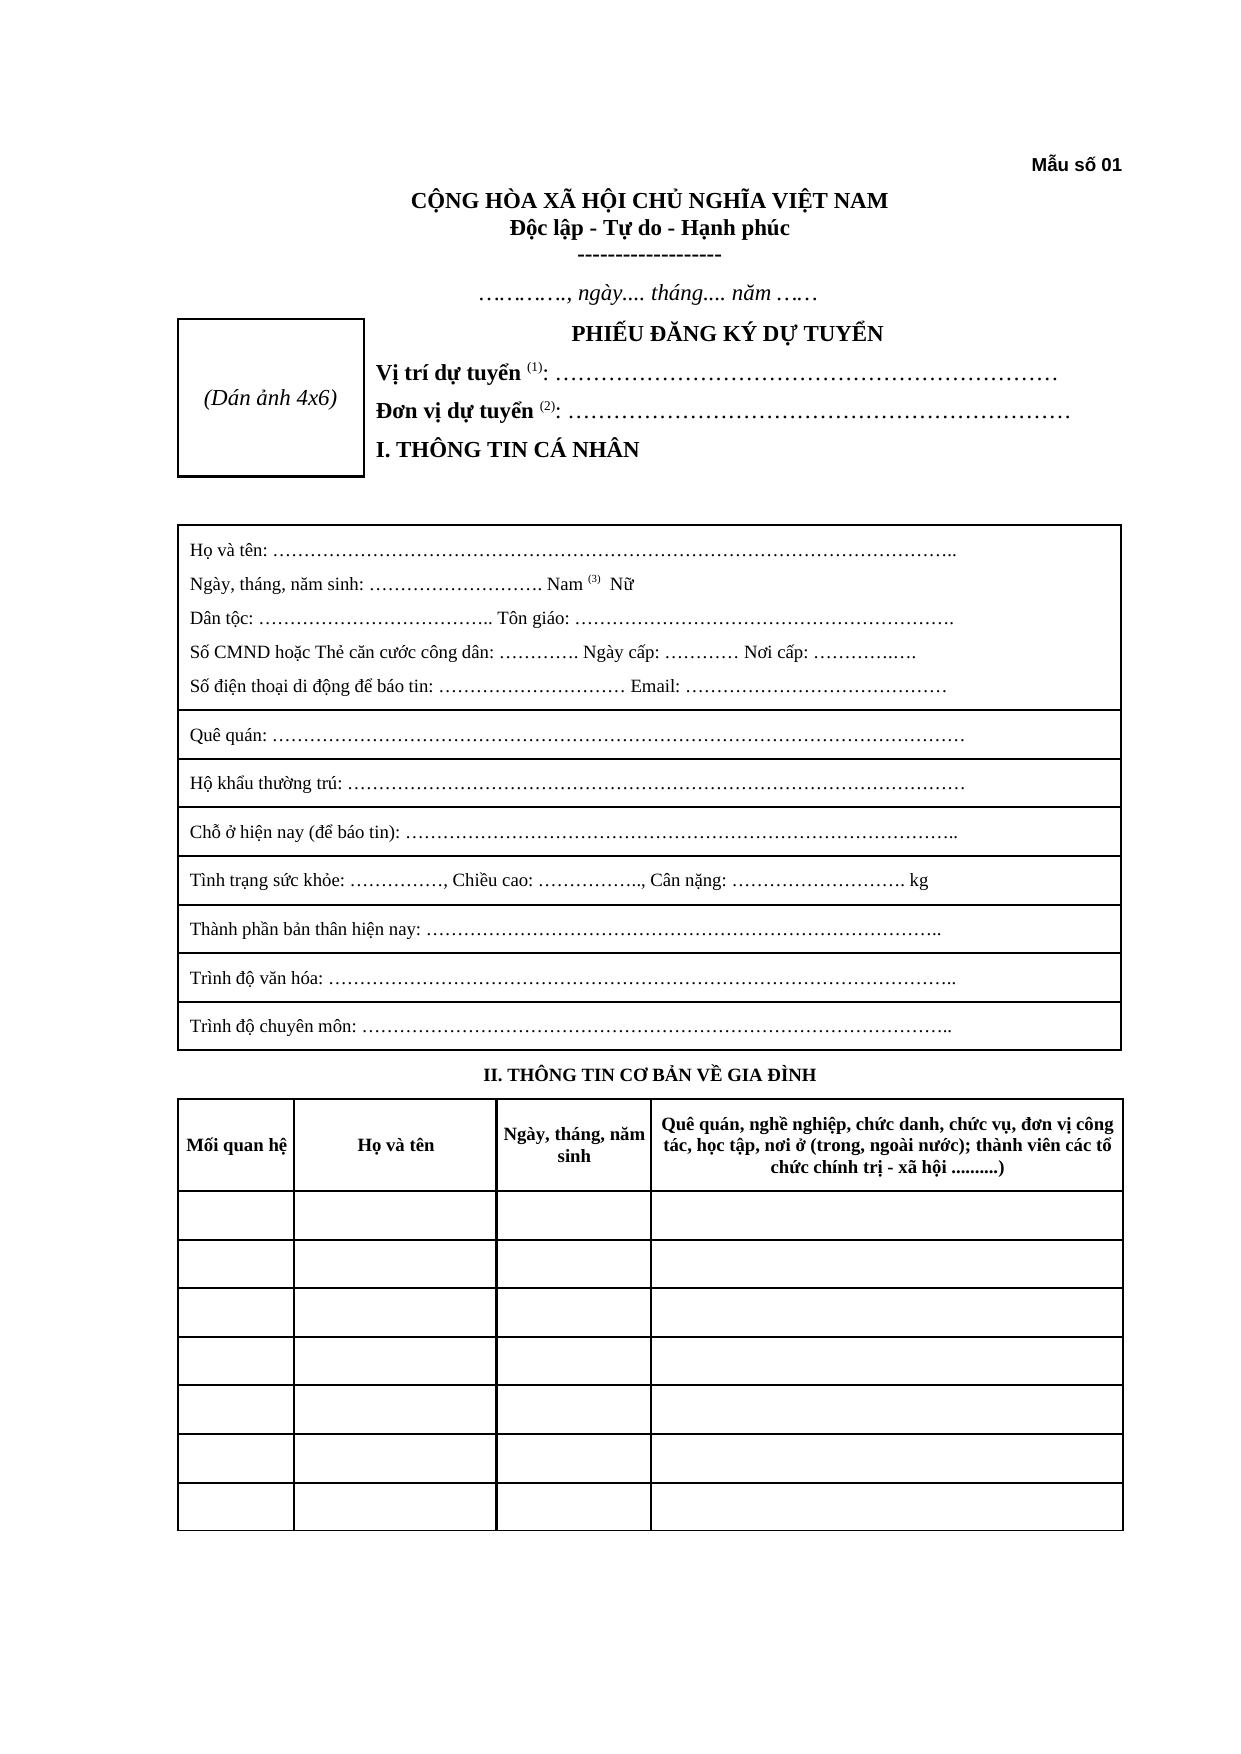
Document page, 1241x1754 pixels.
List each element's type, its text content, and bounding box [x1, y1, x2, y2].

table_cell Thành phần bản thân hiện nay: ……………………………………………………………………….. [179, 906, 1120, 952]
table_cell [498, 1289, 650, 1336]
text II. THÔNG TIN CƠ BẢN VỀ GIA ĐÌNH [177, 1064, 1122, 1086]
table_cell [498, 1338, 650, 1384]
table_cell [179, 1484, 293, 1530]
table_cell [179, 1338, 293, 1384]
table_cell [295, 1241, 495, 1287]
table_cell Trình độ văn hóa: ……………………………………………………………………………………….. [179, 954, 1120, 1001]
text Mẫu số 01 [177, 153, 1122, 175]
table_cell [295, 1289, 495, 1336]
table_header PHIẾU ĐĂNG KÝ DỰ TUYỂN Vị trí dự tuyển (1): ………………………………………………………… Đơn vị dự tuyển (2): ………………………………………………………… I. THÔNG TIN CÁ NHÂN [365, 318, 1091, 475]
table_cell Hộ khẩu thường trú: ……………………………………………………………………………………… [179, 760, 1120, 806]
text CỘNG HÒA XÃ HỘI CHỦ NGHĨA VIỆT NAM Độc lập - Tự do - Hạnh phúc ------------------- [177, 187, 1122, 266]
text …………., ngày.... tháng.... năm …… [177, 279, 1122, 305]
table_cell Trình độ chuyên môn: ………………………………………………………………………………….. [179, 1003, 1120, 1049]
table_cell [652, 1241, 1122, 1287]
table_header Mối quan hệ [179, 1100, 293, 1190]
table_header Họ và tên [295, 1100, 495, 1190]
table_cell Tình trạng sức khỏe: ……………, Chiều cao: …………….., Cân nặng: ………………………. kg [179, 857, 1120, 903]
table_cell [652, 1338, 1122, 1384]
table_cell [652, 1484, 1122, 1530]
table_cell [652, 1386, 1122, 1433]
table_header Ngày, tháng, năm sinh [498, 1100, 650, 1190]
table_cell [179, 1241, 293, 1287]
table_cell [179, 1192, 293, 1238]
table_cell [179, 1289, 293, 1336]
table_cell [652, 1192, 1122, 1238]
table_cell [295, 1484, 495, 1530]
table_header (Dán ảnh 4x6) [179, 320, 363, 475]
table_cell [498, 1484, 650, 1530]
table_cell [498, 1241, 650, 1287]
table_cell [498, 1192, 650, 1238]
table_cell [295, 1386, 495, 1433]
table_cell [295, 1338, 495, 1384]
table_cell [295, 1435, 495, 1482]
table_header Quê quán, nghề nghiệp, chức danh, chức vụ, đơn vị công tác, học tập, nơi ở (trong, ngoài nước); thành viên các tổ chức chính trị - xã hội ..........) [652, 1100, 1122, 1190]
table_cell [179, 1435, 293, 1482]
table_cell [498, 1386, 650, 1433]
table_header Họ và tên: ……………………………………………………………………………………………….. Ngày, tháng, năm sinh: ………………………. Nam (3) 󠄑 Nữ 󠄑 Dân tộc: ……………………………….. Tôn giáo: ……………………………………………………. Số CMND hoặc Thẻ căn cước công dân: …………. Ngày cấp: ………… Nơi cấp: ………….…. Số điện thoại di động để báo tin: ………………………… Email: …………………………………… [179, 526, 1120, 709]
table_cell [652, 1289, 1122, 1336]
table_cell Quê quán: ………………………………………………………………………………………………… [179, 711, 1120, 757]
table_cell [652, 1435, 1122, 1482]
table_cell [179, 1386, 293, 1433]
table_cell Chỗ ở hiện nay (để báo tin): …………………………………………………………………………….. [179, 808, 1120, 855]
table_cell [295, 1192, 495, 1238]
table_cell [498, 1435, 650, 1482]
